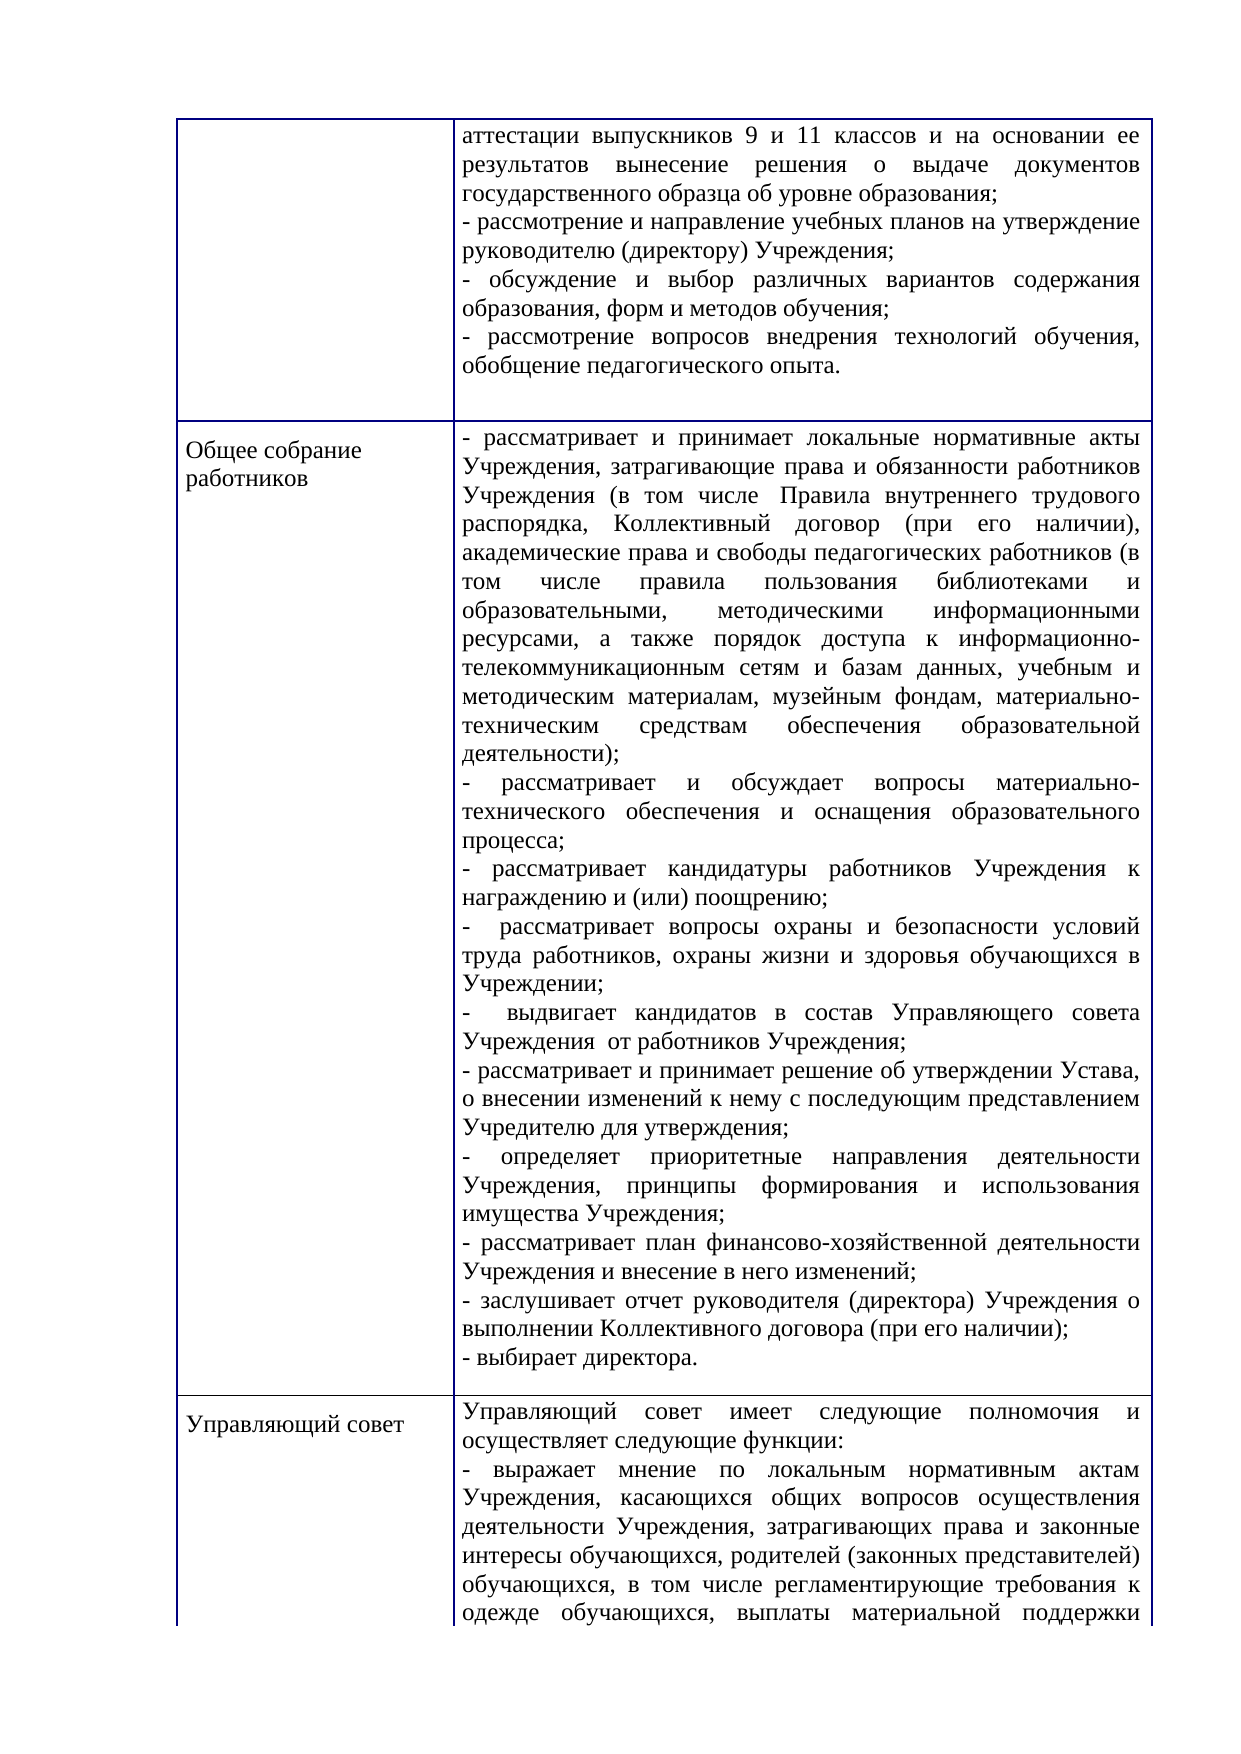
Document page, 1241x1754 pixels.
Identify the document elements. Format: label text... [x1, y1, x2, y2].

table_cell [455, 1396, 1151, 1626]
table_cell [178, 120, 453, 420]
table_cell Управляющий совет [178, 1396, 453, 1626]
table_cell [455, 120, 1151, 420]
table_cell - рассматривает и принимает локальные нормативные акты Учреждения, затрагивающие права и обязанности работников Учреждения (в том числе Правила внутреннего трудового распорядка, Коллективный договор (при его наличии), академические права и свободы педагогических работников (в том числе правила пользования библиотеками и образовательными, методическими информационными ресурсами, а также порядок доступа к информационно-телекоммуникационным сетям и базам данных, учебным и методическим материалам, музейным фондам, материально-техническим средствам обеспечения образовательной деятельности); - рассматривает и обсуждает вопросы материально-технического обеспечения и оснащения образовательного процесса; - рассматривает кандидатуры работников Учреждения к награждению и (или) поощрению; - рассматривает вопросы охраны и безопасности условий труда работников, охраны жизни и здоровья обучающихся в Учреждении; - выдвигает кандидатов в состав Управляющего совета Учреждения от работников Учреждения; - рассматривает и принимает решение об утверждении Устава, о внесении изменений к нему с последующим представлением Учредителю для утверждения; - определяет приоритетные направления деятельности Учреждения, принципы формирования и использования имущества Учреждения; - рассматривает план финансово-хозяйственной деятельности Учреждения и внесение в него изменений; - заслушивает отчет руководителя (директора) Учреждения о выполнении Коллективного договора (при его наличии); - выбирает директора. [455, 422, 1151, 1395]
table_cell Общее собрание работников [178, 422, 453, 1395]
